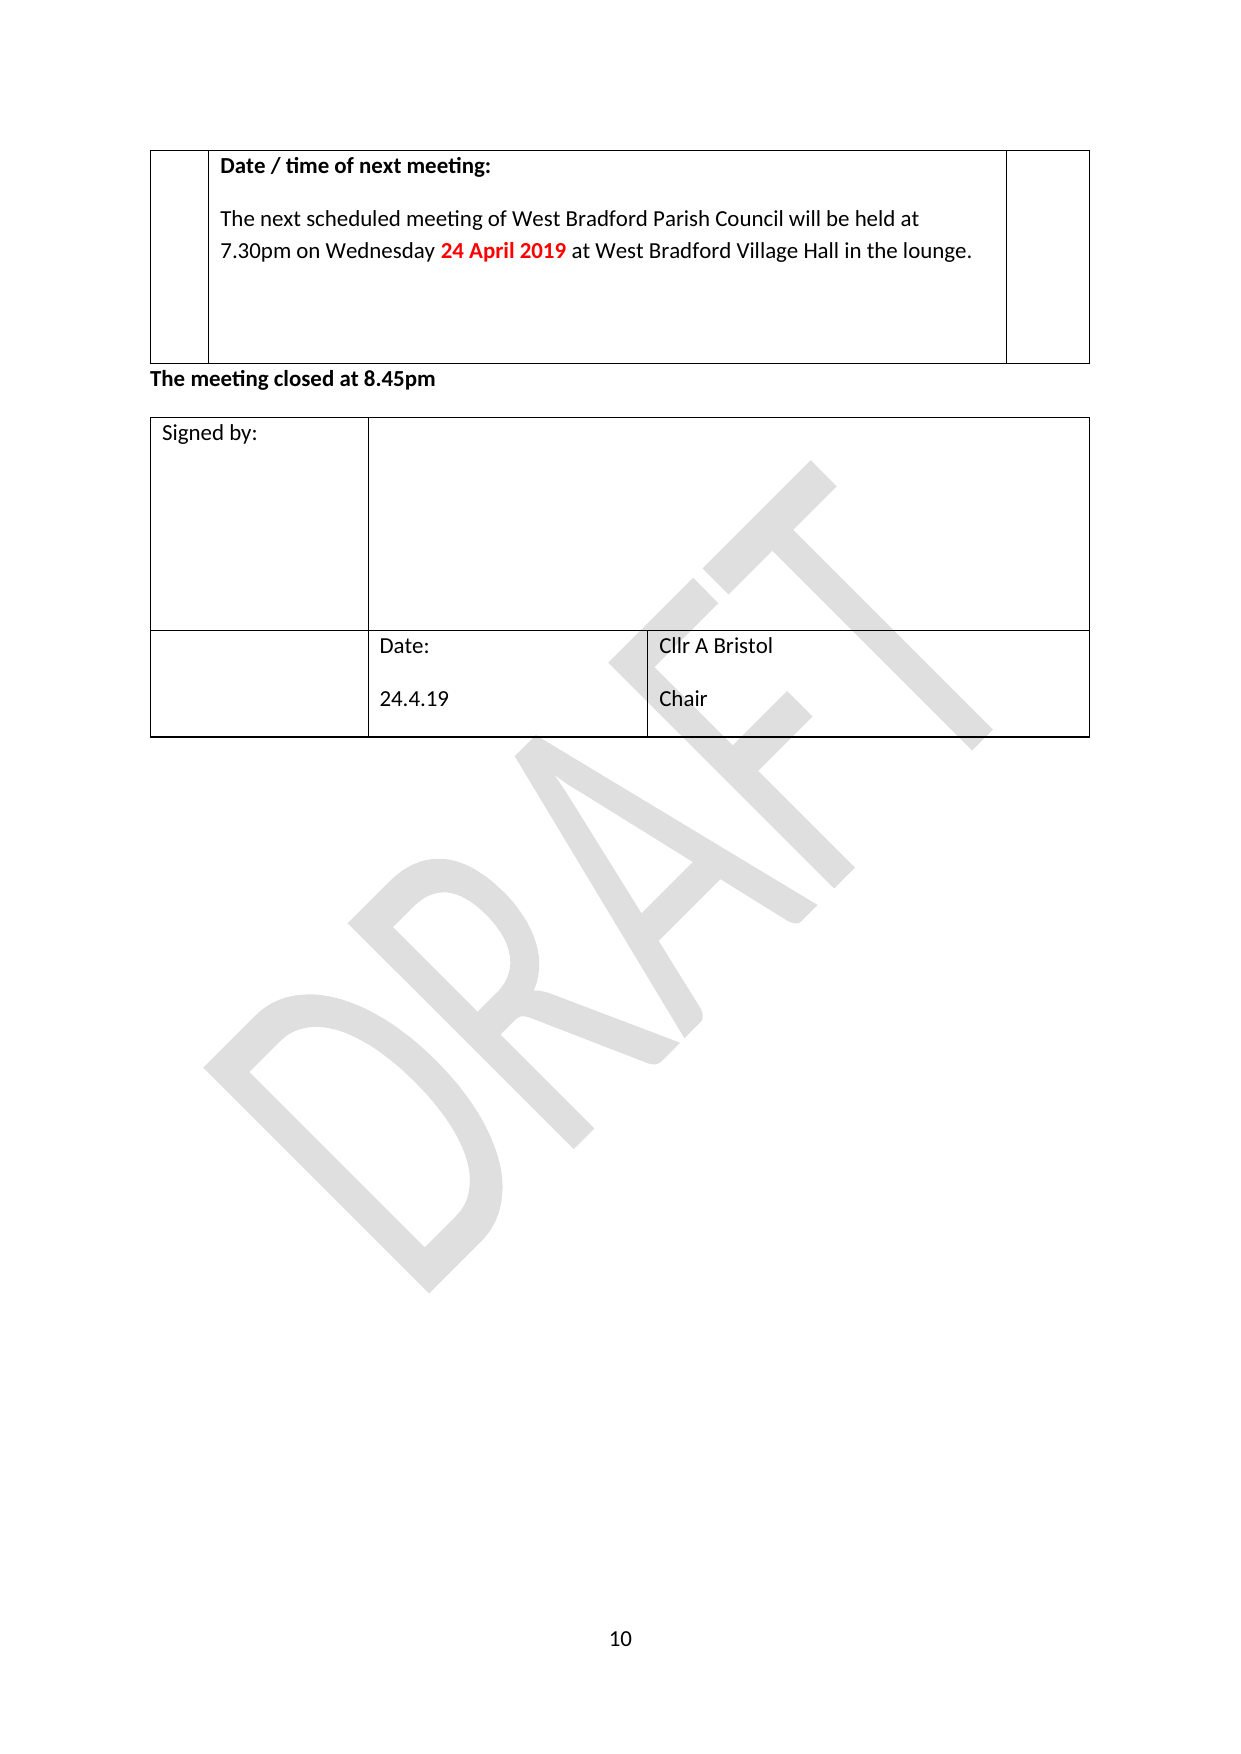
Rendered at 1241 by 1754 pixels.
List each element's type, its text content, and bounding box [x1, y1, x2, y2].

table_cell Date: 24.4.19 [369, 631, 647, 736]
text The meeting closed at 8.45pm [150, 364, 1090, 392]
table_cell [1007, 151, 1089, 363]
table_cell Cllr A Bristol Chair [648, 631, 1089, 736]
table_header Signed by: [151, 418, 368, 630]
table_header [369, 418, 1089, 630]
table_cell Date / time of next meeting: The next scheduled meeting of West Bradford Parish Council will be held at 7.30pm on Wednesday 24 April 2019 at West Bradford Village Hall in the lounge. [209, 151, 1006, 363]
table_cell [151, 631, 368, 736]
table_cell [151, 151, 208, 363]
